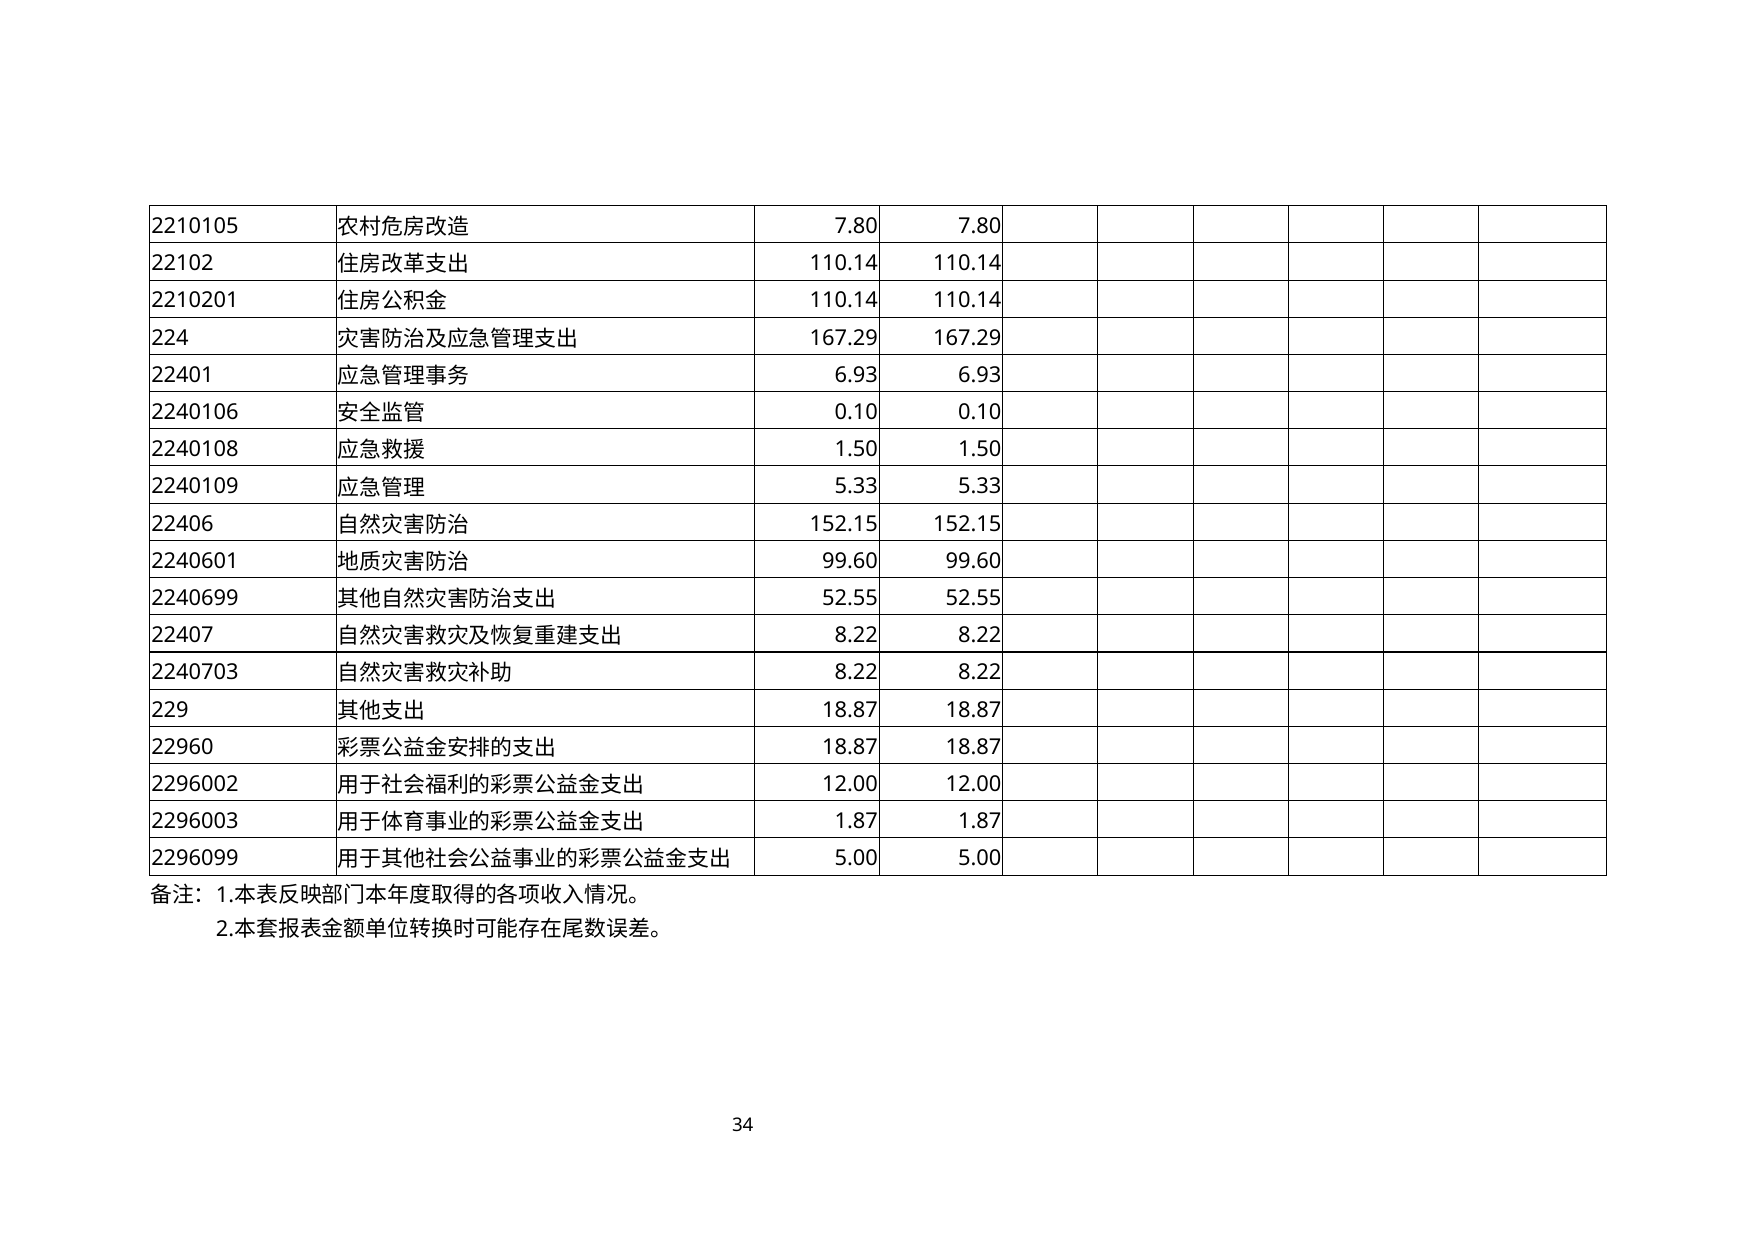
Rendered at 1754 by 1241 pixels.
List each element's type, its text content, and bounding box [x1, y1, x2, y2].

table_cell [1479, 578, 1606, 614]
table_cell [1479, 466, 1606, 503]
table_cell [1194, 764, 1288, 800]
table_cell [1384, 838, 1478, 874]
table_cell [1384, 764, 1478, 800]
table_cell 其他自然灾害防治支出 [337, 578, 754, 614]
table_cell 22401 [150, 355, 336, 391]
table_cell [1194, 690, 1288, 726]
table_cell [1289, 355, 1383, 391]
table_cell [1289, 318, 1383, 354]
table_cell [1003, 653, 1097, 688]
table_cell [1289, 727, 1383, 763]
table_cell [1003, 206, 1097, 242]
table_cell [1003, 318, 1097, 354]
table_cell [1098, 764, 1193, 800]
table_cell 用于体育事业的彩票公益金支出 [337, 801, 754, 837]
table_cell 用于社会福利的彩票公益金支出 [337, 764, 754, 800]
table_cell [1098, 653, 1193, 688]
table_cell 彩票公益金安排的支出 [337, 727, 754, 763]
table_cell [1003, 355, 1097, 391]
table_cell 自然灾害救灾补助 [337, 653, 754, 688]
table_cell 5.33 [755, 466, 879, 503]
table_cell 8.22 [755, 653, 879, 688]
table_cell 5.33 [880, 466, 1002, 503]
table_cell 22960 [150, 727, 336, 763]
table_cell 2240108 [150, 429, 336, 465]
table_cell 12.00 [755, 764, 879, 800]
table_cell [1384, 801, 1478, 837]
table_cell 住房改革支出 [337, 243, 754, 279]
table_cell [1384, 541, 1478, 577]
table_cell [1384, 429, 1478, 465]
table_cell 5.00 [755, 838, 879, 874]
table_cell 167.29 [880, 318, 1002, 354]
table_cell [1289, 281, 1383, 317]
table_cell 自然灾害防治 [337, 504, 754, 540]
table_cell 22102 [150, 243, 336, 279]
table_cell 2240106 [150, 392, 336, 428]
table_cell [1098, 838, 1193, 874]
table_cell 1.50 [880, 429, 1002, 465]
table_cell 8.22 [880, 653, 1002, 688]
table_cell [1098, 690, 1193, 726]
table_cell [1479, 690, 1606, 726]
table_cell [1384, 653, 1478, 688]
table_cell [1479, 206, 1606, 242]
table_cell [1098, 355, 1193, 391]
table_cell 1.87 [880, 801, 1002, 837]
table_cell [1289, 392, 1383, 428]
table_cell [1003, 764, 1097, 800]
table_cell 110.14 [755, 281, 879, 317]
table_cell [1384, 615, 1478, 651]
table_cell 167.29 [755, 318, 879, 354]
table_cell 其他支出 [337, 690, 754, 726]
table_cell 2296002 [150, 764, 336, 800]
table_cell [1384, 281, 1478, 317]
table_cell [1098, 578, 1193, 614]
table_cell [1194, 727, 1288, 763]
table_cell [1003, 429, 1097, 465]
table_cell [1194, 429, 1288, 465]
table_cell [1289, 466, 1383, 503]
table_cell [1194, 355, 1288, 391]
table_cell 安全监管 [337, 392, 754, 428]
table_cell [1479, 281, 1606, 317]
table_cell [1098, 243, 1193, 279]
table_cell [1384, 466, 1478, 503]
table_cell 152.15 [880, 504, 1002, 540]
table_cell [1003, 578, 1097, 614]
table_cell [1384, 578, 1478, 614]
table_cell [1479, 355, 1606, 391]
table_cell 0.10 [880, 392, 1002, 428]
table_cell 152.15 [755, 504, 879, 540]
table_cell [1194, 318, 1288, 354]
table_cell [1289, 206, 1383, 242]
table_cell [1098, 801, 1193, 837]
table_cell 6.93 [880, 355, 1002, 391]
table_cell 1.87 [755, 801, 879, 837]
table_cell [1479, 318, 1606, 354]
table_cell 自然灾害救灾及恢复重建支出 [337, 615, 754, 651]
table_cell [1194, 243, 1288, 279]
table_cell [1479, 653, 1606, 688]
table_cell [1098, 504, 1193, 540]
table_cell [1479, 504, 1606, 540]
table_cell 110.14 [755, 243, 879, 279]
table_cell [1098, 727, 1193, 763]
table_cell [1194, 578, 1288, 614]
table_cell 用于其他社会公益事业的彩票公益金支出 [337, 838, 754, 874]
table_cell 18.87 [755, 727, 879, 763]
table_cell 18.87 [880, 690, 1002, 726]
table_cell [1098, 206, 1193, 242]
table_cell 8.22 [755, 615, 879, 651]
table_cell 2296003 [150, 801, 336, 837]
table_cell 22407 [150, 615, 336, 651]
table_cell [1384, 206, 1478, 242]
table_cell 2240703 [150, 653, 336, 688]
table_cell 224 [150, 318, 336, 354]
table_cell [1098, 541, 1193, 577]
table_cell [1479, 838, 1606, 874]
table_cell 7.80 [880, 206, 1002, 242]
table_cell 12.00 [880, 764, 1002, 800]
table_cell [1003, 466, 1097, 503]
table_cell [1479, 392, 1606, 428]
table_cell [1194, 615, 1288, 651]
table_cell [1384, 690, 1478, 726]
table_cell [1289, 838, 1383, 874]
table_cell [1289, 801, 1383, 837]
table_cell 应急管理 [337, 466, 754, 503]
table_cell [1384, 392, 1478, 428]
table_cell 18.87 [880, 727, 1002, 763]
table_cell 18.87 [755, 690, 879, 726]
table_cell [1194, 466, 1288, 503]
table_cell [1479, 429, 1606, 465]
table_cell [1289, 541, 1383, 577]
table_cell [1098, 392, 1193, 428]
table_cell 229 [150, 690, 336, 726]
table_cell [1479, 764, 1606, 800]
table_cell 应急管理事务 [337, 355, 754, 391]
table_cell 应急救援 [337, 429, 754, 465]
text 备注：1.本表反映部门本年度取得的各项收入情况。 2.本套报表金额单位转换时可能存在尾数误差。 [150, 876, 1604, 1014]
table_cell [1194, 281, 1288, 317]
table_cell 99.60 [755, 541, 879, 577]
table_cell 8.22 [880, 615, 1002, 651]
table_cell [1479, 243, 1606, 279]
table_cell [1003, 281, 1097, 317]
table_cell 5.00 [880, 838, 1002, 874]
table_cell [1098, 281, 1193, 317]
table_cell 住房公积金 [337, 281, 754, 317]
table_cell 2210201 [150, 281, 336, 317]
table_cell [1098, 318, 1193, 354]
table_cell [1003, 727, 1097, 763]
table_cell 农村危房改造 [337, 206, 754, 242]
table_cell [1289, 429, 1383, 465]
table_cell 110.14 [880, 281, 1002, 317]
table_cell [1003, 392, 1097, 428]
table_cell 2240109 [150, 466, 336, 503]
table_cell 1.50 [755, 429, 879, 465]
table_cell 2240699 [150, 578, 336, 614]
table_cell 地质灾害防治 [337, 541, 754, 577]
table_cell [1384, 504, 1478, 540]
table_cell [1003, 243, 1097, 279]
table_cell 7.80 [755, 206, 879, 242]
table_cell 2210105 [150, 206, 336, 242]
table_cell [1003, 504, 1097, 540]
table_cell [1194, 541, 1288, 577]
table_cell [1384, 355, 1478, 391]
table_cell [1003, 615, 1097, 651]
table_cell [1384, 727, 1478, 763]
table_cell 灾害防治及应急管理支出 [337, 318, 754, 354]
table_cell 0.10 [755, 392, 879, 428]
table_cell 6.93 [755, 355, 879, 391]
table_cell 2296099 [150, 838, 336, 874]
table_cell [1384, 243, 1478, 279]
table_cell [1003, 690, 1097, 726]
table_cell [1289, 578, 1383, 614]
table_cell [1384, 318, 1478, 354]
table_cell [1098, 615, 1193, 651]
table_cell [1098, 429, 1193, 465]
table_cell [1194, 653, 1288, 688]
table_cell [1003, 838, 1097, 874]
table_cell 22406 [150, 504, 336, 540]
table_cell 52.55 [755, 578, 879, 614]
table_cell [1003, 541, 1097, 577]
table_cell [1289, 690, 1383, 726]
table_cell [1479, 727, 1606, 763]
table_cell [1479, 801, 1606, 837]
table_cell [1479, 541, 1606, 577]
table_cell [1194, 392, 1288, 428]
table_cell [1098, 466, 1193, 503]
table_cell [1289, 504, 1383, 540]
table_cell 99.60 [880, 541, 1002, 577]
table_cell [1194, 504, 1288, 540]
table_cell 52.55 [880, 578, 1002, 614]
table_cell [1289, 615, 1383, 651]
table_cell [1194, 838, 1288, 874]
table_cell 2240601 [150, 541, 336, 577]
table_cell [1289, 764, 1383, 800]
table_cell [1194, 801, 1288, 837]
table_cell [1479, 615, 1606, 651]
table_cell [1289, 243, 1383, 279]
table_cell [1194, 206, 1288, 242]
table_cell 110.14 [880, 243, 1002, 279]
table_cell [1289, 653, 1383, 688]
table_cell [1003, 801, 1097, 837]
